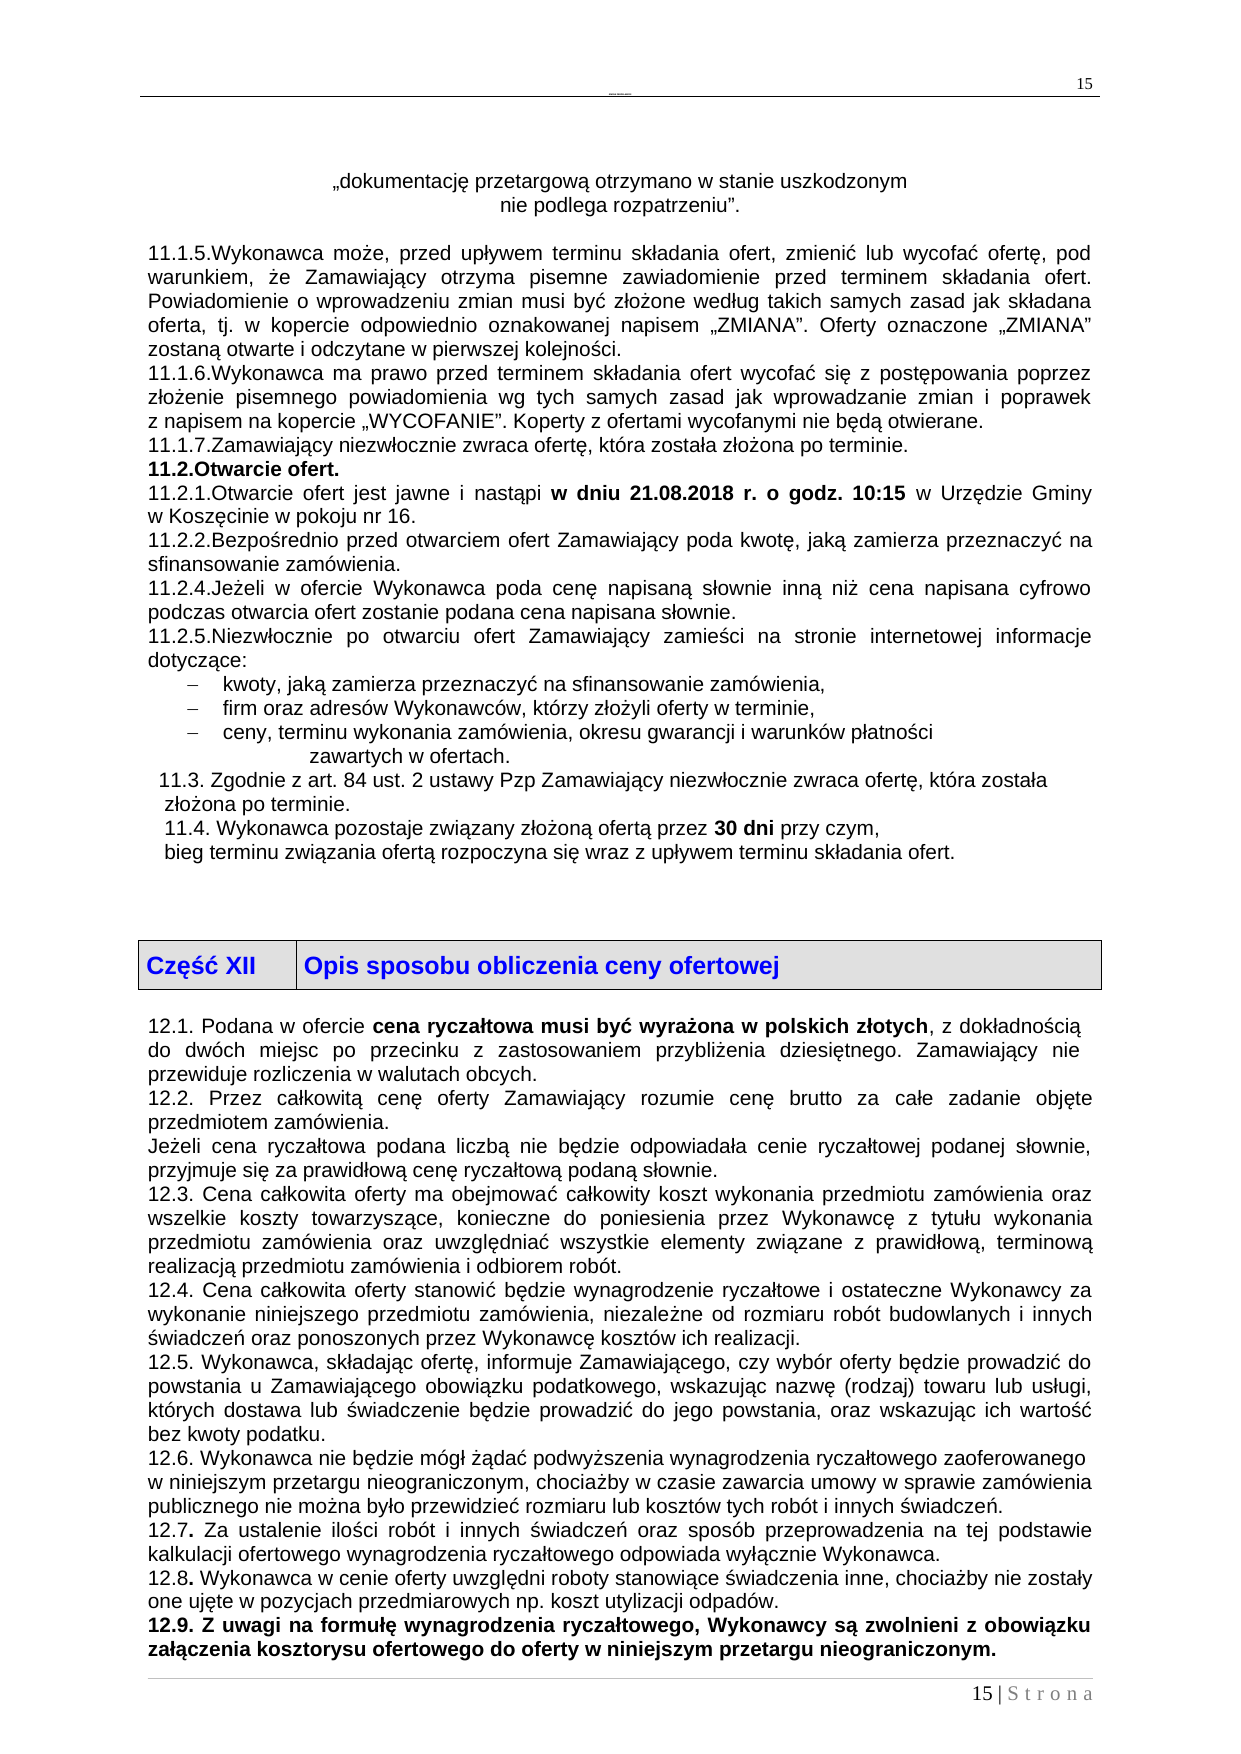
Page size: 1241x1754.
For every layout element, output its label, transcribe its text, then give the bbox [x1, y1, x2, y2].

text Jeżeli cena ryczałtowa podana liczbą nie będzie odpowiadała cenie ryczałtowej podanej słownie, przyjmuje się za prawidłową cenę ryczałtową podaną słownie. [148, 1134, 1093, 1182]
list kwoty, jaką zamierza przeznaczyć na sfinansowanie zamówienia, [185, 672, 1093, 696]
text 12.5. Wykonawca, składając ofertę, informuje Zamawiającego, czy wybór oferty będzie prowadzić do powstania u Zamawiającego obowiązku podatkowego, wskazując nazwę (rodzaj) towaru lub usługi, których dostawa lub świadczenie będzie prowadzić do jego powstania, oraz wskazując ich wartość bez kwoty podatku. [148, 1350, 1093, 1446]
text 12.4. Cena całkowita oferty stanowić będzie wynagrodzenie ryczałtowe i ostateczne Wykonawcy za wykonanie niniejszego przedmiotu zamówienia, niezależne od rozmiaru robót budowlanych i innych świadczeń oraz ponoszonych przez Wykonawcę kosztów ich realizacji. [148, 1278, 1093, 1350]
text 12.9. Z uwagi na formułę wynagrodzenia ryczałtowego, Wykonawcy są zwolnieni z obowiązku załączenia kosztorysu ofertowego do oferty w niniejszym przetargu nieograniczonym. [148, 1613, 1093, 1661]
text bieg terminu związania ofertą rozpoczyna się wraz z upływem terminu składania ofert. [118, 840, 1093, 864]
text nie podlega rozpatrzeniu”. [148, 193, 1093, 217]
text 11.1.6.Wykonawca ma prawo przed terminem składania ofert wycofać się z postępowania poprzez złożenie pisemnego powiadomienia wg tych samych zasad jak wprowadzanie zmian i poprawek z napisem na kopercie „WYCOFANIE”. Koperty z ofertami wycofanymi nie będą otwierane. [148, 361, 1093, 432]
table_header Opis sposobu obliczenia ceny ofertowej [297, 941, 1101, 989]
list ceny, terminu wykonania zamówienia, okresu gwarancji i warunków płatności [185, 720, 1093, 744]
text 12.6. Wykonawca nie będzie mógł żądać podwyższenia wynagrodzenia ryczałtowego zaoferowanego w niniejszym przetargu nieograniczonym, chociażby w czasie zawarcia umowy w sprawie zamówienia publicznego nie można było przewidzieć rozmiaru lub kosztów tych robót i innych świadczeń. [148, 1446, 1093, 1517]
text 11.1.5.Wykonawca może, przed upływem terminu składania ofert, zmienić lub wycofać ofertę, pod warunkiem, że Zamawiający otrzyma pisemne zawiadomienie przed terminem składania ofert. Powiadomienie o wprowadzeniu zmian musi być złożone według takich samych zasad jak składana oferta, tj. w kopercie odpowiednio oznakowanej napisem „ZMIANA”. Oferty oznaczone „ZMIANA” zostaną otwarte i odczytane w pierwszej kolejności. [148, 241, 1093, 361]
text 11.2.1.Otwarcie ofert jest jawne i nastąpi w dniu 21.08.2018 r. o godz. 10:15 w Urzędzie Gminy w Koszęcinie w pokoju nr 16. [148, 480, 1093, 528]
list firm oraz adresów Wykonawców, którzy złożyli oferty w terminie, [185, 696, 1093, 720]
text 12.3. Cena całkowita oferty ma obejmować całkowity koszt wykonania przedmiotu zamówienia oraz wszelkie koszty towarzyszące, konieczne do poniesienia przez Wykonawcę z tytułu wykonania przedmiotu zamówienia oraz uwzględniać wszystkie elementy związane z prawidłową, terminową realizacją przedmiotu zamówienia i odbiorem robót. [148, 1182, 1093, 1278]
text 11.3. Zgodnie z art. 84 ust. 2 ustawy Pzp Zamawiający niezwłocznie zwraca ofertę, która została [118, 768, 1093, 792]
text złożona po terminie. [118, 792, 1093, 816]
text 11.2.5.Niezwłocznie po otwarciu ofert Zamawiający zamieści na stronie internetowej informacje dotyczące: [148, 624, 1093, 672]
table_header Część XII [139, 941, 296, 989]
text 12.8. Wykonawca w cenie oferty uwzględni roboty stanowiące świadczenia inne, chociażby nie zostały one ujęte w pozycjach przedmiarowych np. koszt utylizacji odpadów. [148, 1565, 1093, 1613]
text 11.2.4.Jeżeli w ofercie Wykonawca poda cenę napisaną słownie inną niż cena napisana cyfrowo podczas otwarcia ofert zostanie podana cena napisana słownie. [148, 576, 1093, 624]
text zawartych w ofertach. [223, 744, 1093, 768]
text 11.2.Otwarcie ofert. [148, 456, 1093, 480]
text 11.2.2.Bezpośrednio przed otwarciem ofert Zamawiający poda kwotę, jaką zamierza przeznaczyć na sfinansowanie zamówienia. [148, 528, 1093, 576]
text 11.1.7.Zamawiający niezwłocznie zwraca ofertę, która została złożona po terminie. [148, 432, 1093, 456]
text 12.7. Za ustalenie ilości robót i innych świadczeń oraz sposób przeprowadzenia na tej podstawie kalkulacji ofertowego wynagrodzenia ryczałtowego odpowiada wyłącznie Wykonawca. [148, 1517, 1093, 1565]
text 11.4. Wykonawca pozostaje związany złożoną ofertą przez 30 dni przy czym, [118, 816, 1093, 840]
text 12.2. Przez całkowitą cenę oferty Zamawiający rozumie cenę brutto za całe zadanie objęte przedmiotem zamówienia. [148, 1086, 1093, 1134]
text „dokumentację przetargową otrzymano w stanie uszkodzonym [148, 169, 1093, 193]
text 12.1. Podana w ofercie cena ryczałtowa musi być wyrażona w polskich złotych, z dokładnością do dwóch miejsc po przecinku z zastosowaniem przybliżenia dziesiętnego. Zamawiający nie przewiduje rozliczenia w walutach obcych. [148, 1014, 1081, 1086]
